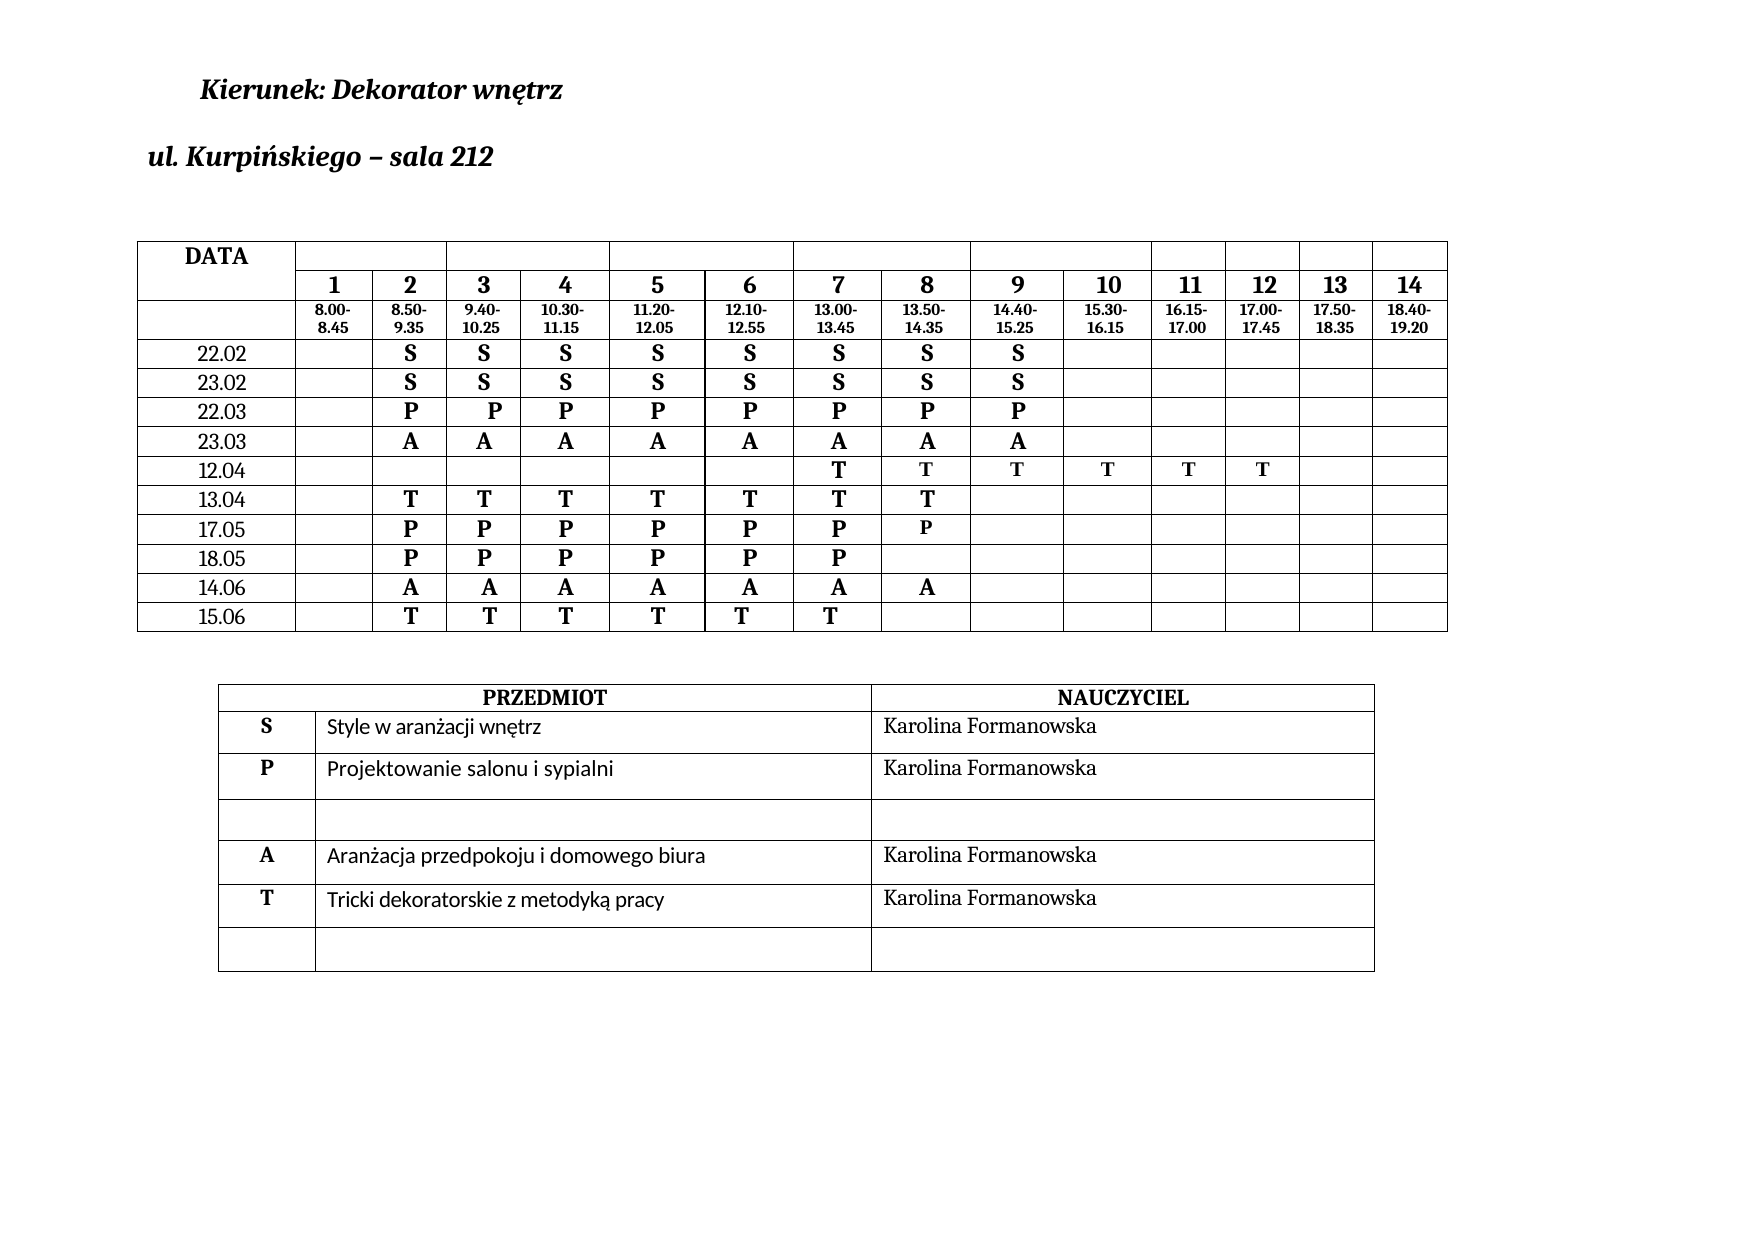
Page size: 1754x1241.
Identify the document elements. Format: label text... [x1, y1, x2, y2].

table_cell [971, 545, 1063, 573]
table_cell [373, 457, 446, 485]
table_cell P [373, 515, 446, 543]
table_cell 16.15- 17.00 [1152, 301, 1225, 339]
table_cell 17.05 [138, 515, 295, 543]
table_header [1152, 242, 1225, 270]
table_cell [296, 457, 372, 485]
table_cell P [610, 398, 704, 426]
table_cell [610, 457, 704, 485]
text Kierunek: Dekorator wnętrz [200, 73, 1502, 106]
table_cell S [794, 340, 881, 368]
table_cell [296, 369, 372, 397]
table_cell [296, 340, 372, 368]
table_cell [1300, 340, 1372, 368]
table_cell 17.00- 17.45 [1226, 301, 1299, 339]
table_cell P [706, 515, 793, 543]
table_cell 9 [971, 271, 1063, 300]
table_cell S [219, 712, 315, 753]
table_cell T [447, 603, 520, 631]
table_cell 8.50- 9.35 [373, 301, 446, 339]
table_cell [1152, 369, 1225, 397]
table_cell [1064, 486, 1151, 514]
table_cell 9.40- 10.25 [447, 301, 520, 339]
table_cell 11.20- 12.05 [610, 301, 704, 339]
table_cell [1373, 545, 1447, 573]
table_cell P [447, 515, 520, 543]
table_cell S [971, 340, 1063, 368]
table_cell 14.06 [138, 574, 295, 602]
table_cell P [882, 398, 970, 426]
table_cell P [373, 545, 446, 573]
table_cell P [706, 398, 793, 426]
table_cell [1226, 369, 1299, 397]
table_cell [706, 457, 793, 485]
table_cell [1152, 515, 1225, 543]
table_cell S [373, 340, 446, 368]
table_cell P [794, 515, 881, 543]
table_cell [872, 928, 1374, 971]
table_cell [296, 398, 372, 426]
table_cell [521, 457, 609, 485]
table_cell [1064, 340, 1151, 368]
table_cell 12.10- 12.55 [706, 301, 793, 339]
table_cell S [882, 369, 970, 397]
table_header [1226, 242, 1299, 270]
table_cell [296, 603, 372, 631]
table_cell A [706, 574, 793, 602]
table_cell T [219, 885, 315, 927]
table_cell P [610, 545, 704, 573]
table_cell T [706, 603, 793, 631]
table_cell T [971, 457, 1063, 485]
table_cell [1226, 545, 1299, 573]
table_header PRZEDMIOT [219, 685, 871, 711]
table_cell A [610, 574, 704, 602]
table_cell [971, 574, 1063, 602]
table_cell 8.00- 8.45 [296, 301, 372, 339]
table_cell 5 [610, 271, 704, 300]
table_cell S [610, 340, 704, 368]
table_cell A [447, 427, 520, 456]
table_cell [1064, 603, 1151, 631]
table_cell [1373, 574, 1447, 602]
table_cell T [373, 486, 446, 514]
table_cell [1373, 457, 1447, 485]
table_cell [219, 928, 315, 971]
table_cell A [794, 427, 881, 456]
table_cell 4 [521, 271, 609, 300]
table_cell A [219, 841, 315, 884]
table_cell [971, 515, 1063, 543]
table_cell 14.40- 15.25 [971, 301, 1063, 339]
table_cell [1152, 603, 1225, 631]
table_cell Tricki dekoratorskie z metodyką pracy [316, 885, 871, 927]
table_cell 6 [706, 271, 793, 300]
table_cell S [706, 340, 793, 368]
table_cell T [610, 486, 704, 514]
table_cell 17.50- 18.35 [1300, 301, 1372, 339]
table_cell S [521, 369, 609, 397]
table_cell A [521, 427, 609, 456]
table_cell Karolina Formanowska [872, 712, 1374, 753]
table_cell T [610, 603, 704, 631]
table_cell [1152, 545, 1225, 573]
table_cell P [219, 754, 315, 798]
table_cell T [706, 486, 793, 514]
table_cell [1300, 603, 1372, 631]
table_cell [296, 486, 372, 514]
table_cell [316, 928, 871, 971]
table_cell A [521, 574, 609, 602]
table_cell [1373, 398, 1447, 426]
table_cell S [447, 369, 520, 397]
table_cell [1152, 574, 1225, 602]
table_cell [1300, 369, 1372, 397]
table_cell 1 [296, 271, 372, 300]
table_cell 22.03 [138, 398, 295, 426]
table_cell [1300, 545, 1372, 573]
table_cell S [610, 369, 704, 397]
table_cell [316, 800, 871, 840]
table_cell A [610, 427, 704, 456]
table_cell S [521, 340, 609, 368]
table_cell [1373, 369, 1447, 397]
table_cell [872, 800, 1374, 840]
table_cell 18.05 [138, 545, 295, 573]
table_header [794, 242, 970, 270]
table_cell T [1064, 457, 1151, 485]
table_cell [1064, 398, 1151, 426]
table_cell Karolina Formanowska [872, 754, 1374, 798]
table_cell [1373, 603, 1447, 631]
table_cell 18.40- 19.20 [1373, 301, 1447, 339]
table_header [296, 242, 446, 270]
table_cell P [971, 398, 1063, 426]
table_cell [296, 515, 372, 543]
table_cell [296, 574, 372, 602]
table_cell [1064, 574, 1151, 602]
table_cell [971, 603, 1063, 631]
table_cell 12.04 [138, 457, 295, 485]
table_cell Aranżacja przedpokoju i domowego biura [316, 841, 871, 884]
table_cell P [706, 545, 793, 573]
table_cell S [373, 369, 446, 397]
table_cell [447, 457, 520, 485]
table_cell [1300, 486, 1372, 514]
table_cell 14 [1373, 271, 1447, 300]
table_cell [1300, 574, 1372, 602]
table_cell P [373, 398, 446, 426]
table_cell 13.50- 14.35 [882, 301, 970, 339]
table_cell 13.00- 13.45 [794, 301, 881, 339]
table_cell P [882, 515, 970, 543]
table_cell 7 [794, 271, 881, 300]
table_cell T [447, 486, 520, 514]
table_cell 13 [1300, 271, 1372, 300]
table_cell A [971, 427, 1063, 456]
table_cell T [1226, 457, 1299, 485]
table_cell [1300, 515, 1372, 543]
table_cell [1226, 427, 1299, 456]
table_cell A [882, 574, 970, 602]
table_cell [1226, 398, 1299, 426]
table_cell Karolina Formanowska [872, 885, 1374, 927]
table_cell A [447, 574, 520, 602]
table_cell [1226, 574, 1299, 602]
table_cell 11 [1152, 271, 1225, 300]
table_cell P [521, 398, 609, 426]
table_header [447, 242, 609, 270]
table_cell [882, 603, 970, 631]
table_cell 3 [447, 271, 520, 300]
table_cell 23.03 [138, 427, 295, 456]
table_cell S [882, 340, 970, 368]
table_cell [1373, 515, 1447, 543]
table_cell Style w aranżacji wnętrz [316, 712, 871, 753]
table_cell [1373, 427, 1447, 456]
table_cell 8 [882, 271, 970, 300]
table_cell [882, 545, 970, 573]
table_cell [1152, 398, 1225, 426]
table_header [1373, 242, 1447, 270]
table_cell T [794, 486, 881, 514]
table_cell Karolina Formanowska [872, 841, 1374, 884]
table_cell Projektowanie salonu i sypialni [316, 754, 871, 798]
table_header [971, 242, 1151, 270]
table_cell P [521, 545, 609, 573]
table_cell T [794, 603, 881, 631]
table_cell 12 [1226, 271, 1299, 300]
table_cell [1226, 340, 1299, 368]
table_cell [1064, 427, 1151, 456]
table_cell [1300, 427, 1372, 456]
table_cell 2 [373, 271, 446, 300]
table_cell S [794, 369, 881, 397]
table_cell P [610, 515, 704, 543]
table_cell P [794, 398, 881, 426]
table_cell [1152, 340, 1225, 368]
table_cell T [794, 457, 881, 485]
table_cell A [373, 427, 446, 456]
table_cell A [882, 427, 970, 456]
table_header [610, 242, 793, 270]
table_cell [1152, 427, 1225, 456]
table_cell A [373, 574, 446, 602]
table_cell 10 [1064, 271, 1151, 300]
table_cell [1226, 515, 1299, 543]
text ul. Kurpińskiego – sala 212 [147, 140, 1502, 174]
table_cell P [447, 545, 520, 573]
table_cell A [794, 574, 881, 602]
table_cell T [373, 603, 446, 631]
table_cell [1064, 545, 1151, 573]
table_cell [1226, 486, 1299, 514]
table_cell [1300, 457, 1372, 485]
table_cell A [706, 427, 793, 456]
table_cell P [447, 398, 520, 426]
table_cell 23.02 [138, 369, 295, 397]
table_cell [1373, 486, 1447, 514]
table_cell [296, 427, 372, 456]
table_cell [219, 800, 315, 840]
table_cell T [1152, 457, 1225, 485]
table_cell [1300, 398, 1372, 426]
table_cell [296, 545, 372, 573]
table_cell [1064, 515, 1151, 543]
table_cell T [521, 486, 609, 514]
table_header DATA [138, 242, 295, 300]
table_cell [1226, 603, 1299, 631]
table_cell 22.02 [138, 340, 295, 368]
table_cell P [794, 545, 881, 573]
table_cell T [521, 603, 609, 631]
table_cell 13.04 [138, 486, 295, 514]
table_cell T [882, 486, 970, 514]
table_cell [1152, 486, 1225, 514]
table_cell 15.30- 16.15 [1064, 301, 1151, 339]
table_cell [971, 486, 1063, 514]
table_header [1300, 242, 1372, 270]
table_cell [1373, 340, 1447, 368]
table_cell [138, 301, 295, 339]
table_header NAUCZYCIEL [872, 685, 1374, 711]
table_cell 10.30- 11.15 [521, 301, 609, 339]
table_cell T [882, 457, 970, 485]
table_cell 15.06 [138, 603, 295, 631]
table_cell S [971, 369, 1063, 397]
table_cell S [706, 369, 793, 397]
table_cell S [447, 340, 520, 368]
table_cell [1064, 369, 1151, 397]
table_cell P [521, 515, 609, 543]
